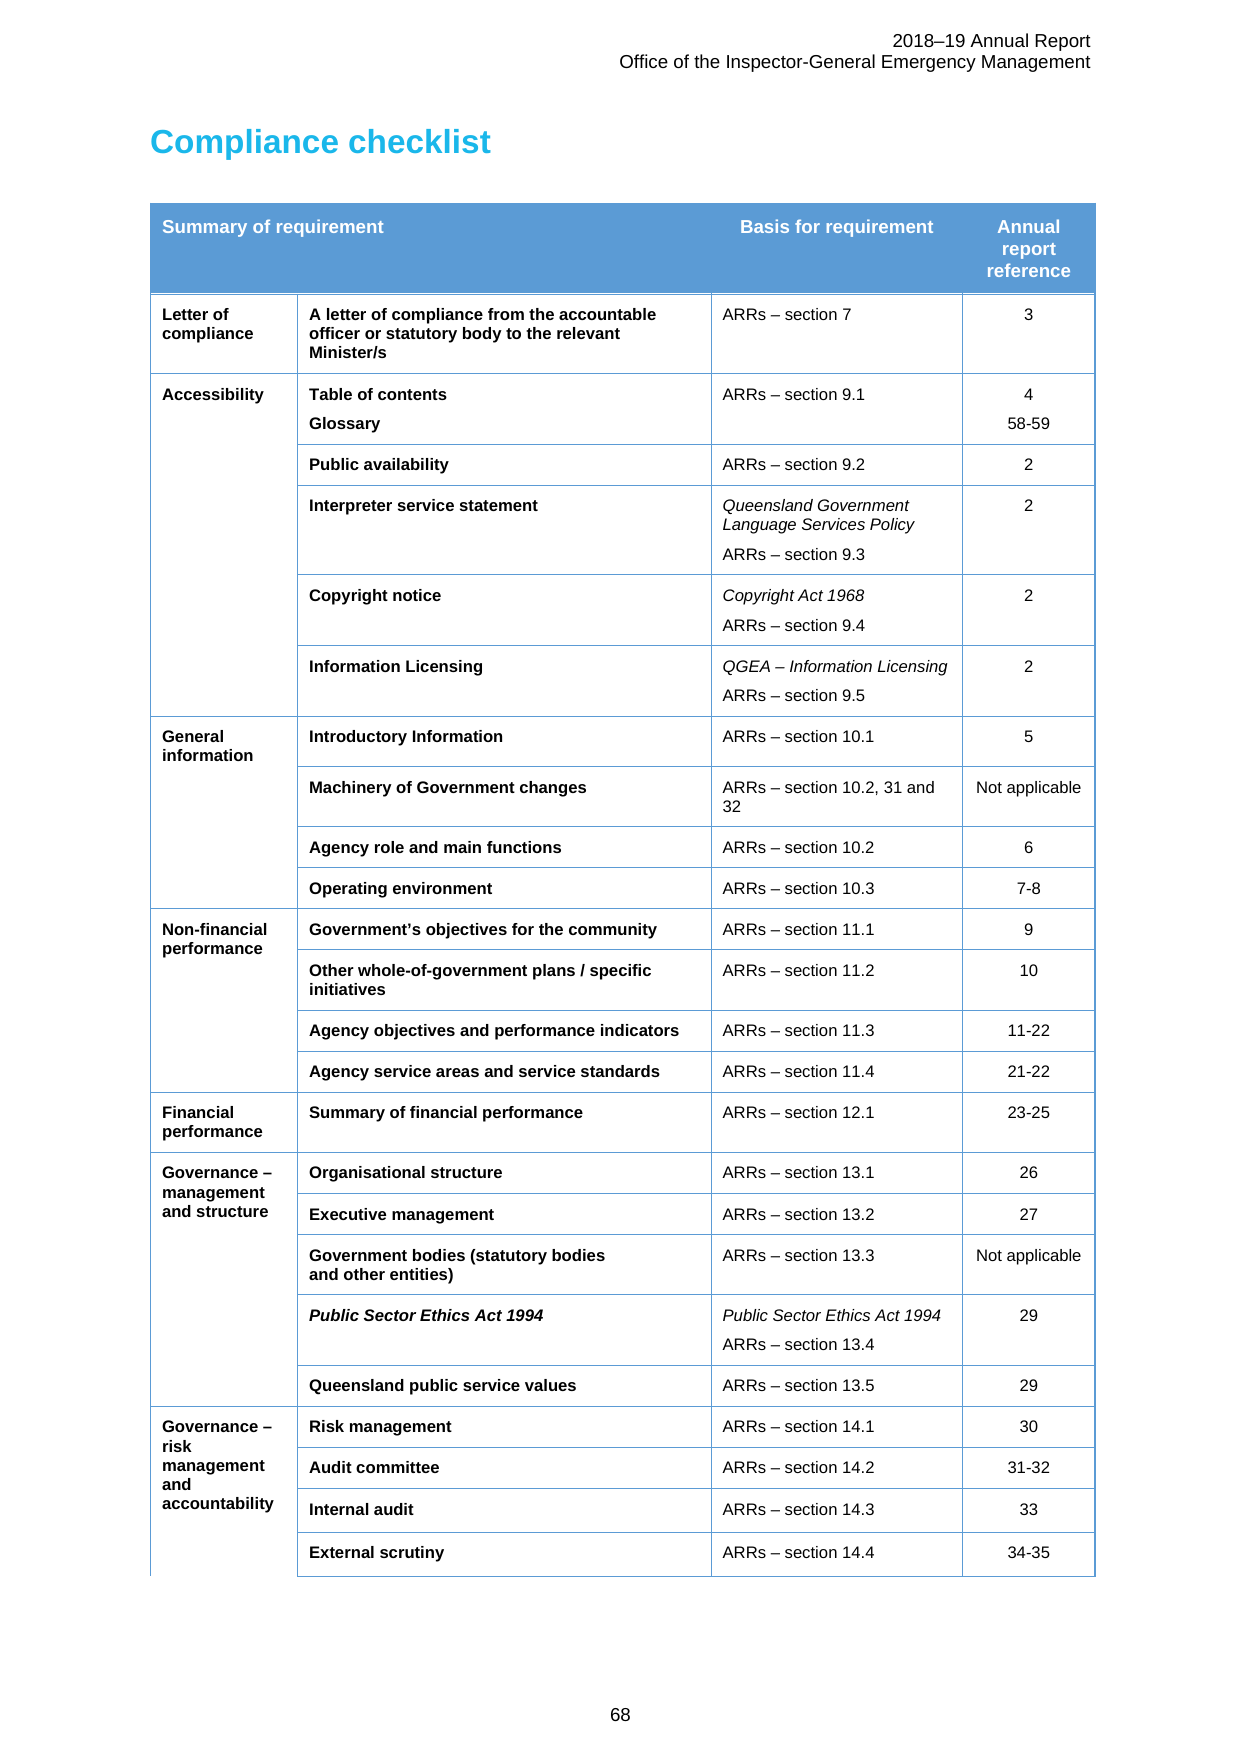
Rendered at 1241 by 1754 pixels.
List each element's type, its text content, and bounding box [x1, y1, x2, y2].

table_cell General information [151, 717, 297, 908]
table_cell 5 [963, 717, 1094, 766]
table_cell Agency role and main functions [298, 827, 711, 867]
table_cell Table of contents Glossary [298, 374, 711, 443]
table_cell Agency service areas and service standards [298, 1052, 711, 1092]
table_header Basis for requirement [712, 204, 962, 293]
table_header Summary of requirement [151, 204, 711, 293]
table_cell ARRs – section 14.3 [712, 1489, 962, 1532]
table_cell ARRs – section 11.3 [712, 1011, 962, 1051]
table_cell ARRs – section 11.4 [712, 1052, 962, 1092]
table_cell ARRs – section 14.1 [712, 1407, 962, 1447]
table_cell ARRs – section 13.2 [712, 1194, 962, 1234]
table_cell Public availability [298, 445, 711, 484]
table_cell 10 [963, 950, 1094, 1009]
table_cell Executive management [298, 1194, 711, 1234]
table_cell ARRs – section 13.3 [712, 1235, 962, 1294]
table_cell Interpreter service statement [298, 486, 711, 574]
table_cell 2 [963, 445, 1094, 484]
table_cell 4 58-59 [963, 374, 1094, 443]
table_cell ARRs – section 10.3 [712, 868, 962, 908]
table_cell Summary of financial performance [298, 1093, 711, 1152]
table_cell ARRs – section 10.2 [712, 827, 962, 867]
table_cell 9 [963, 909, 1094, 949]
table_cell Machinery of Government changes [298, 767, 711, 826]
table_cell 6 [963, 827, 1094, 867]
table_cell Information Licensing [298, 646, 711, 716]
table_cell ARRs – section 12.1 [712, 1093, 962, 1152]
table_cell Introductory Information [298, 717, 711, 766]
table_cell Governance – risk management and accountability [151, 1407, 297, 1576]
table_cell QGEA – Information Licensing ARRs – section 9.5 [712, 646, 962, 716]
table_cell Copyright notice [298, 575, 711, 645]
table_cell Accessibility [151, 374, 297, 716]
table_cell Letter of compliance [151, 295, 297, 373]
table_cell Risk management [298, 1407, 711, 1447]
table_cell 7-8 [963, 868, 1094, 908]
table_cell 31-32 [963, 1448, 1094, 1488]
table_cell Government bodies (statutory bodies and other entities) [298, 1235, 711, 1294]
table_cell 2 [963, 575, 1094, 645]
table_cell 30 [963, 1407, 1094, 1447]
table_cell Governance – management and structure [151, 1153, 297, 1406]
table_cell ARRs – section 9.1 [712, 374, 962, 443]
table_cell Government’s objectives for the community [298, 909, 711, 949]
table_cell Financial performance [151, 1093, 297, 1152]
table_header Annual report reference [963, 204, 1094, 293]
table_cell ARRs – section 10.2, 31 and 32 [712, 767, 962, 826]
table_cell 21-22 [963, 1052, 1094, 1092]
table_cell Public Sector Ethics Act 1994 [298, 1295, 711, 1365]
subtitle Compliance checklist [150, 122, 1090, 161]
table_cell 11-22 [963, 1011, 1094, 1051]
table_cell Audit committee [298, 1448, 711, 1488]
table_cell 27 [963, 1194, 1094, 1234]
table_cell External scrutiny [298, 1533, 711, 1576]
table_cell Not applicable [963, 767, 1094, 826]
table_cell 33 [963, 1489, 1094, 1532]
table_cell Agency objectives and performance indicators [298, 1011, 711, 1051]
table_cell Not applicable [963, 1235, 1094, 1294]
table_cell Queensland Government Language Services Policy ARRs – section 9.3 [712, 486, 962, 574]
table_cell 23-25 [963, 1093, 1094, 1152]
table_cell Other whole-of-government plans / specific initiatives [298, 950, 711, 1009]
table_cell Copyright Act 1968 ARRs – section 9.4 [712, 575, 962, 645]
table_cell 2 [963, 646, 1094, 716]
table_cell 34-35 [963, 1533, 1094, 1576]
table_cell Non-financial performance [151, 909, 297, 1092]
table_cell ARRs – section 7 [712, 295, 962, 373]
table_cell ARRs – section 11.2 [712, 950, 962, 1009]
table_cell ARRs – section 13.1 [712, 1153, 962, 1193]
table_cell Public Sector Ethics Act 1994 ARRs – section 13.4 [712, 1295, 962, 1365]
table_cell Organisational structure [298, 1153, 711, 1193]
table_cell 26 [963, 1153, 1094, 1193]
table_cell 2 [963, 486, 1094, 574]
table_cell ARRs – section 14.4 [712, 1533, 962, 1576]
table_cell Operating environment [298, 868, 711, 908]
table_cell 29 [963, 1366, 1094, 1406]
table_cell ARRs – section 10.1 [712, 717, 962, 766]
table_cell ARRs – section 13.5 [712, 1366, 962, 1406]
table_cell Internal audit [298, 1489, 711, 1532]
table_cell A letter of compliance from the accountable officer or statutory body to the relevant Minister/s [298, 295, 711, 373]
table_cell 3 [963, 295, 1094, 373]
table_cell ARRs – section 14.2 [712, 1448, 962, 1488]
table_cell ARRs – section 11.1 [712, 909, 962, 949]
table_cell 29 [963, 1295, 1094, 1365]
table_cell Queensland public service values [298, 1366, 711, 1406]
table_cell ARRs – section 9.2 [712, 445, 962, 484]
